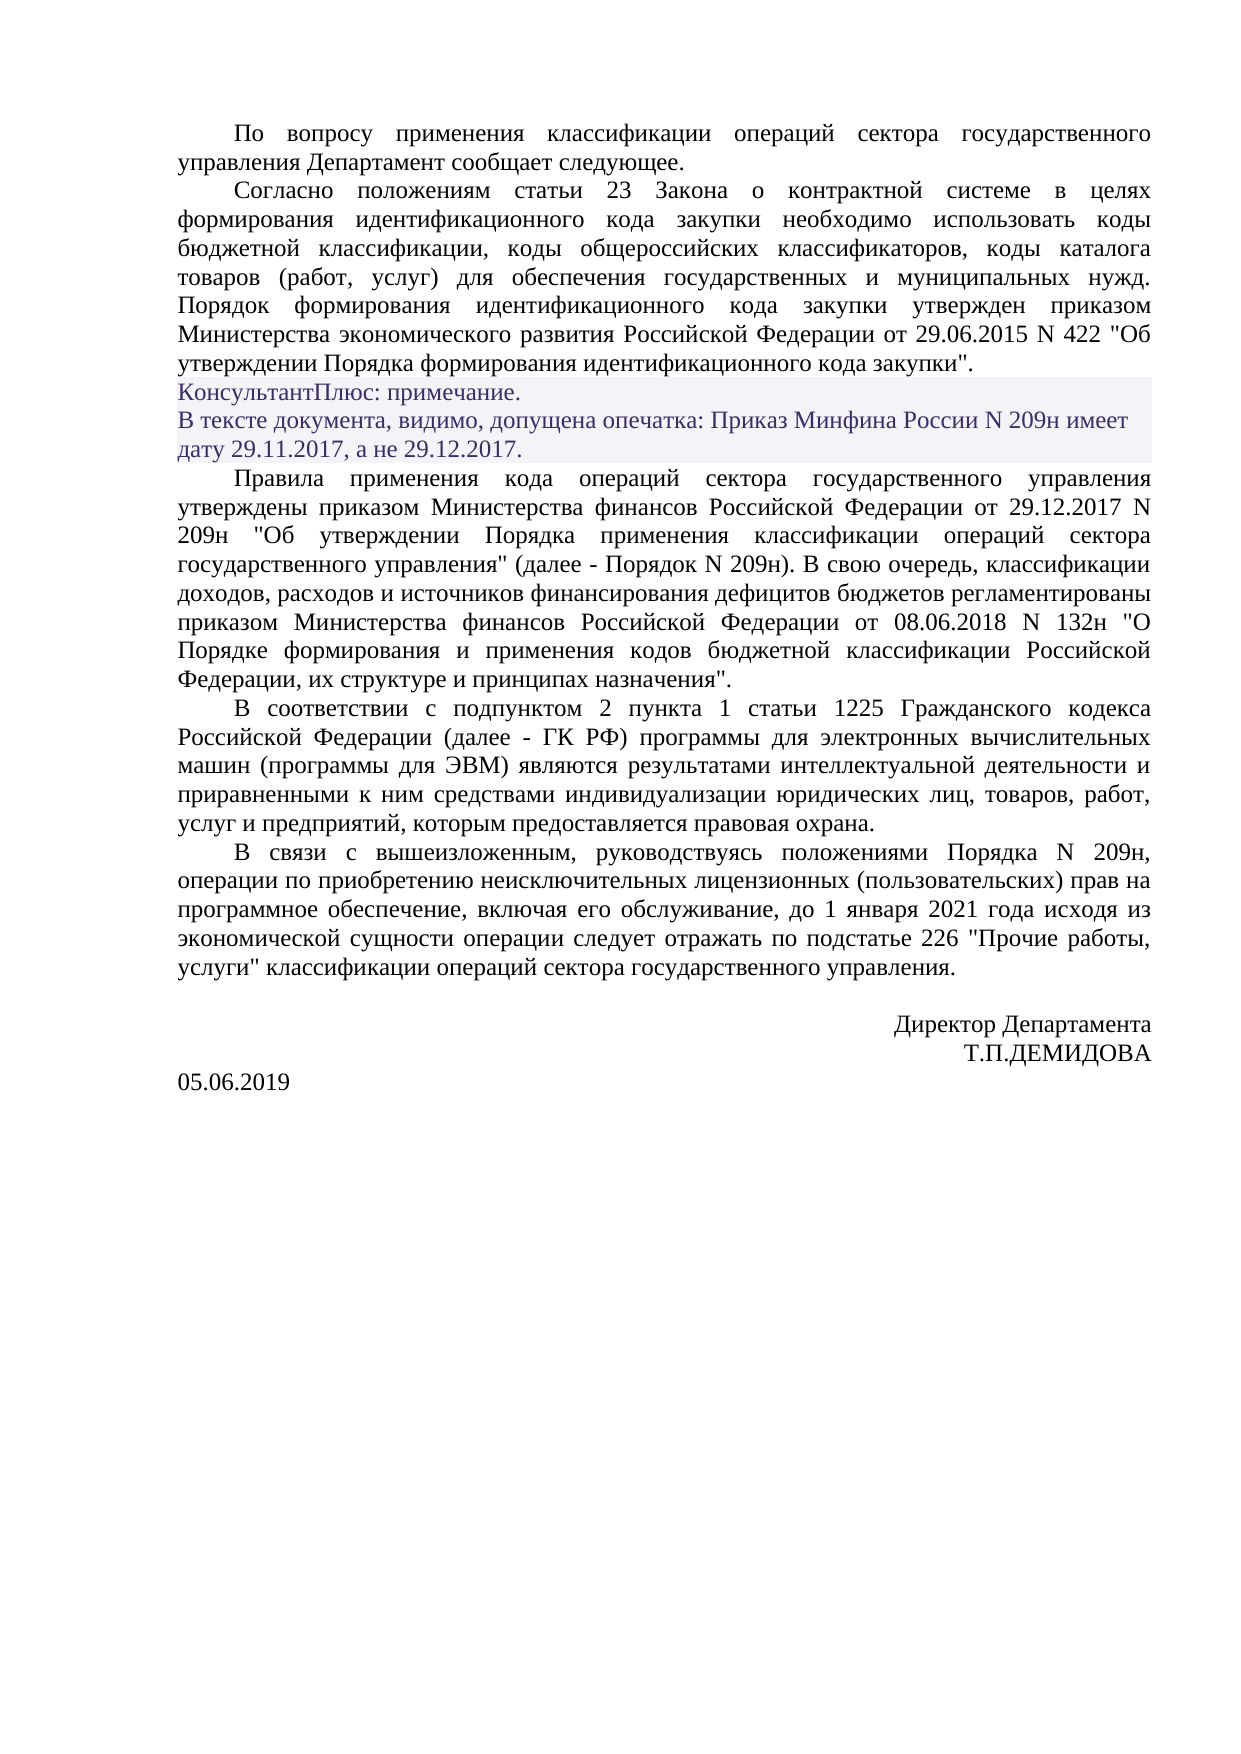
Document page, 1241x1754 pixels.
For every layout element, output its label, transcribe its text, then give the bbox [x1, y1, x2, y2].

text Т.П.ДЕМИДОВА [177, 1038, 1152, 1067]
text КонсультантПлюс: примечание. [177, 377, 1152, 406]
text По вопросу применения классификации операций сектора государственного управления Департамент сообщает следующее. [177, 118, 1152, 176]
text В тексте документа, видимо, допущена опечатка: Приказ Минфина России N 209н имеет дату 29.11.2017, а не 29.12.2017. [177, 406, 1152, 463]
text Согласно положениям статьи 23 Закона о контрактной системе в целях формирования идентификационного кода закупки необходимо использовать коды бюджетной классификации, коды общероссийских классификаторов, коды каталога товаров (работ, услуг) для обеспечения государственных и муниципальных нужд. Порядок формирования идентификационного кода закупки утвержден приказом Министерства экономического развития Российской Федерации от 29.06.2015 N 422 "Об утверждении Порядка формирования идентификационного кода закупки". [177, 176, 1152, 377]
text Правила применения кода операций сектора государственного управления утверждены приказом Министерства финансов Российской Федерации от 29.12.2017 N 209н "Об утверждении Порядка применения классификации операций сектора государственного управления" (далее - Порядок N 209н). В свою очередь, классификации доходов, расходов и источников финансирования дефицитов бюджетов регламентированы приказом Министерства финансов Российской Федерации от 08.06.2018 N 132н "О Порядке формирования и применения кодов бюджетной классификации Российской Федерации, их структуре и принципах назначения". [177, 463, 1152, 693]
text Директор Департамента [177, 1009, 1152, 1038]
text В соответствии с подпунктом 2 пункта 1 статьи 1225 Гражданского кодекса Российской Федерации (далее - ГК РФ) программы для электронных вычислительных машин (программы для ЭВМ) являются результатами интеллектуальной деятельности и приравненными к ним средствами индивидуализации юридических лиц, товаров, работ, услуг и предприятий, которым предоставляется правовая охрана. [177, 693, 1152, 837]
text В связи с вышеизложенным, руководствуясь положениями Порядка N 209н, операции по приобретению неисключительных лицензионных (пользовательских) прав на программное обеспечение, включая его обслуживание, до 1 января 2021 года исходя из экономической сущности операции следует отражать по подстатье 226 "Прочие работы, услуги" классификации операций сектора государственного управления. [177, 837, 1152, 981]
text 05.06.2019 [177, 1067, 1152, 1096]
